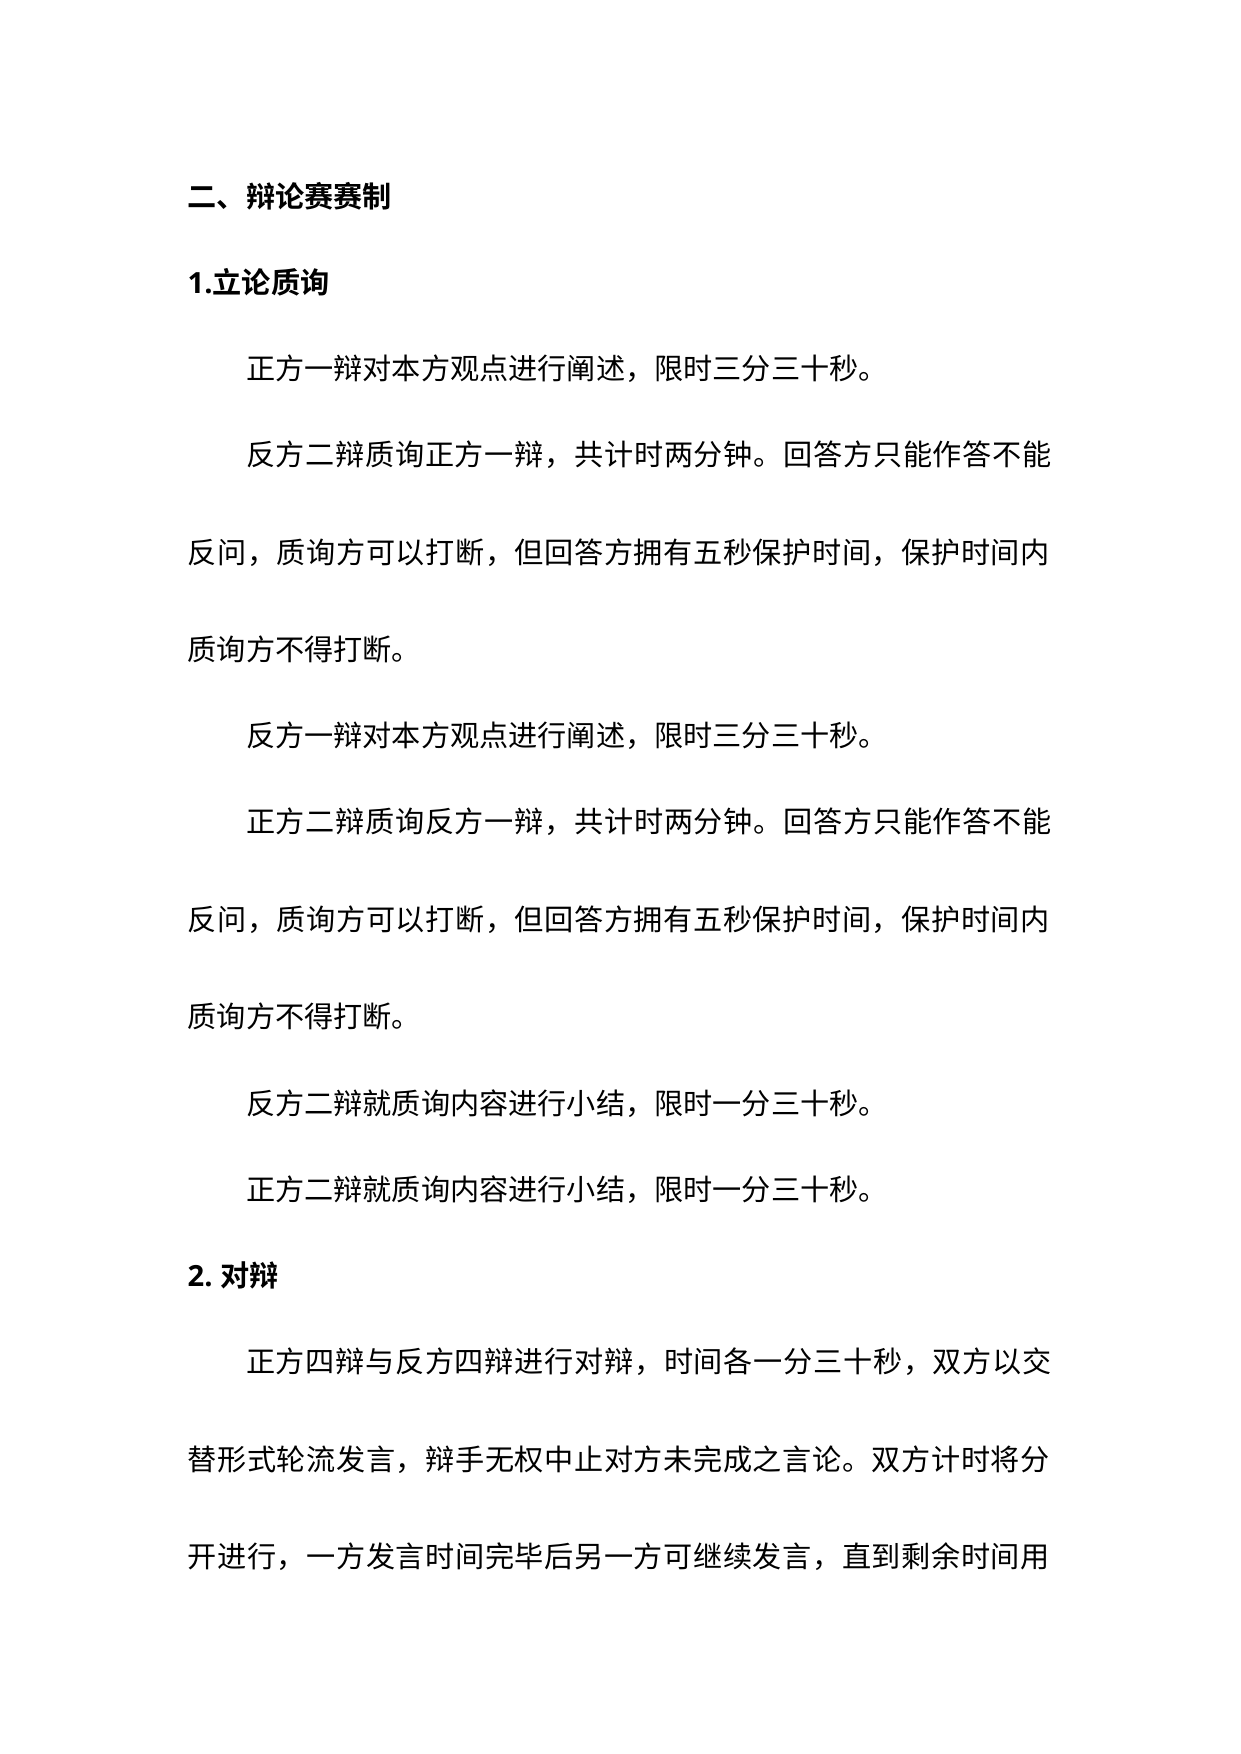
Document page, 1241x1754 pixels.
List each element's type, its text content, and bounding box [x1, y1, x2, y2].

text 正方一辩对本方观点进行阐述，限时三分三十秒。 [187, 334, 1053, 399]
text 二、辩论赛赛制 [187, 162, 1053, 227]
text 反方二辩质询正方一辩，共计时两分钟。回答方只能作答不能反问，质询方可以打断，但回答方拥有五秒保护时间，保护时间内质询方不得打断。 [187, 420, 1053, 680]
text 反方一辩对本方观点进行阐述，限时三分三十秒。 [187, 702, 1053, 767]
text 反方二辩就质询内容进行小结，限时一分三十秒。 [187, 1069, 1053, 1134]
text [187, 1327, 1053, 1587]
list 对辩 [187, 1241, 1053, 1306]
text 正方二辩质询反方一辩，共计时两分钟。回答方只能作答不能反问，质询方可以打断，但回答方拥有五秒保护时间，保护时间内质询方不得打断。 [187, 788, 1053, 1048]
text 1.立论质询 [187, 248, 1053, 313]
text 正方二辩就质询内容进行小结，限时一分三十秒。 [187, 1155, 1053, 1220]
